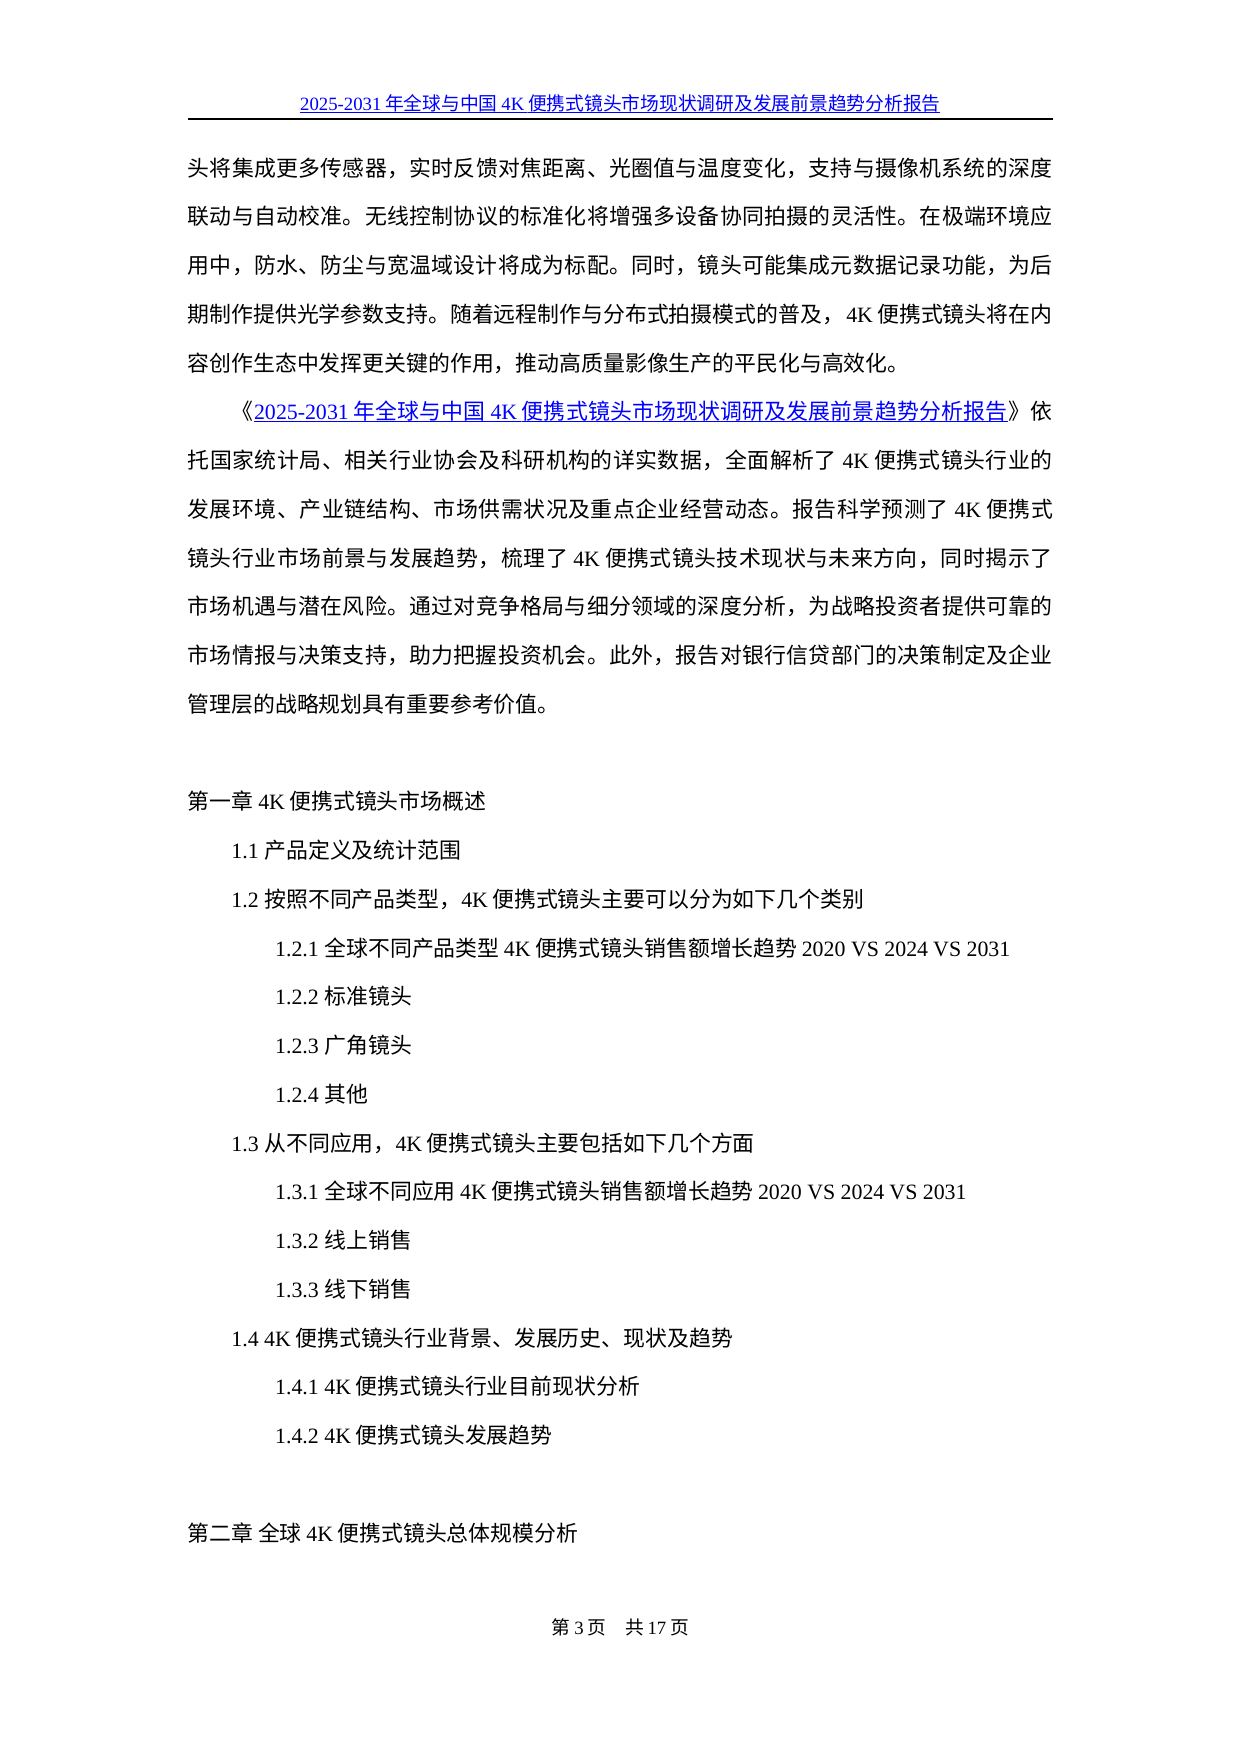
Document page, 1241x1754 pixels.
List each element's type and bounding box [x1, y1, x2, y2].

text [187, 150, 1053, 1548]
